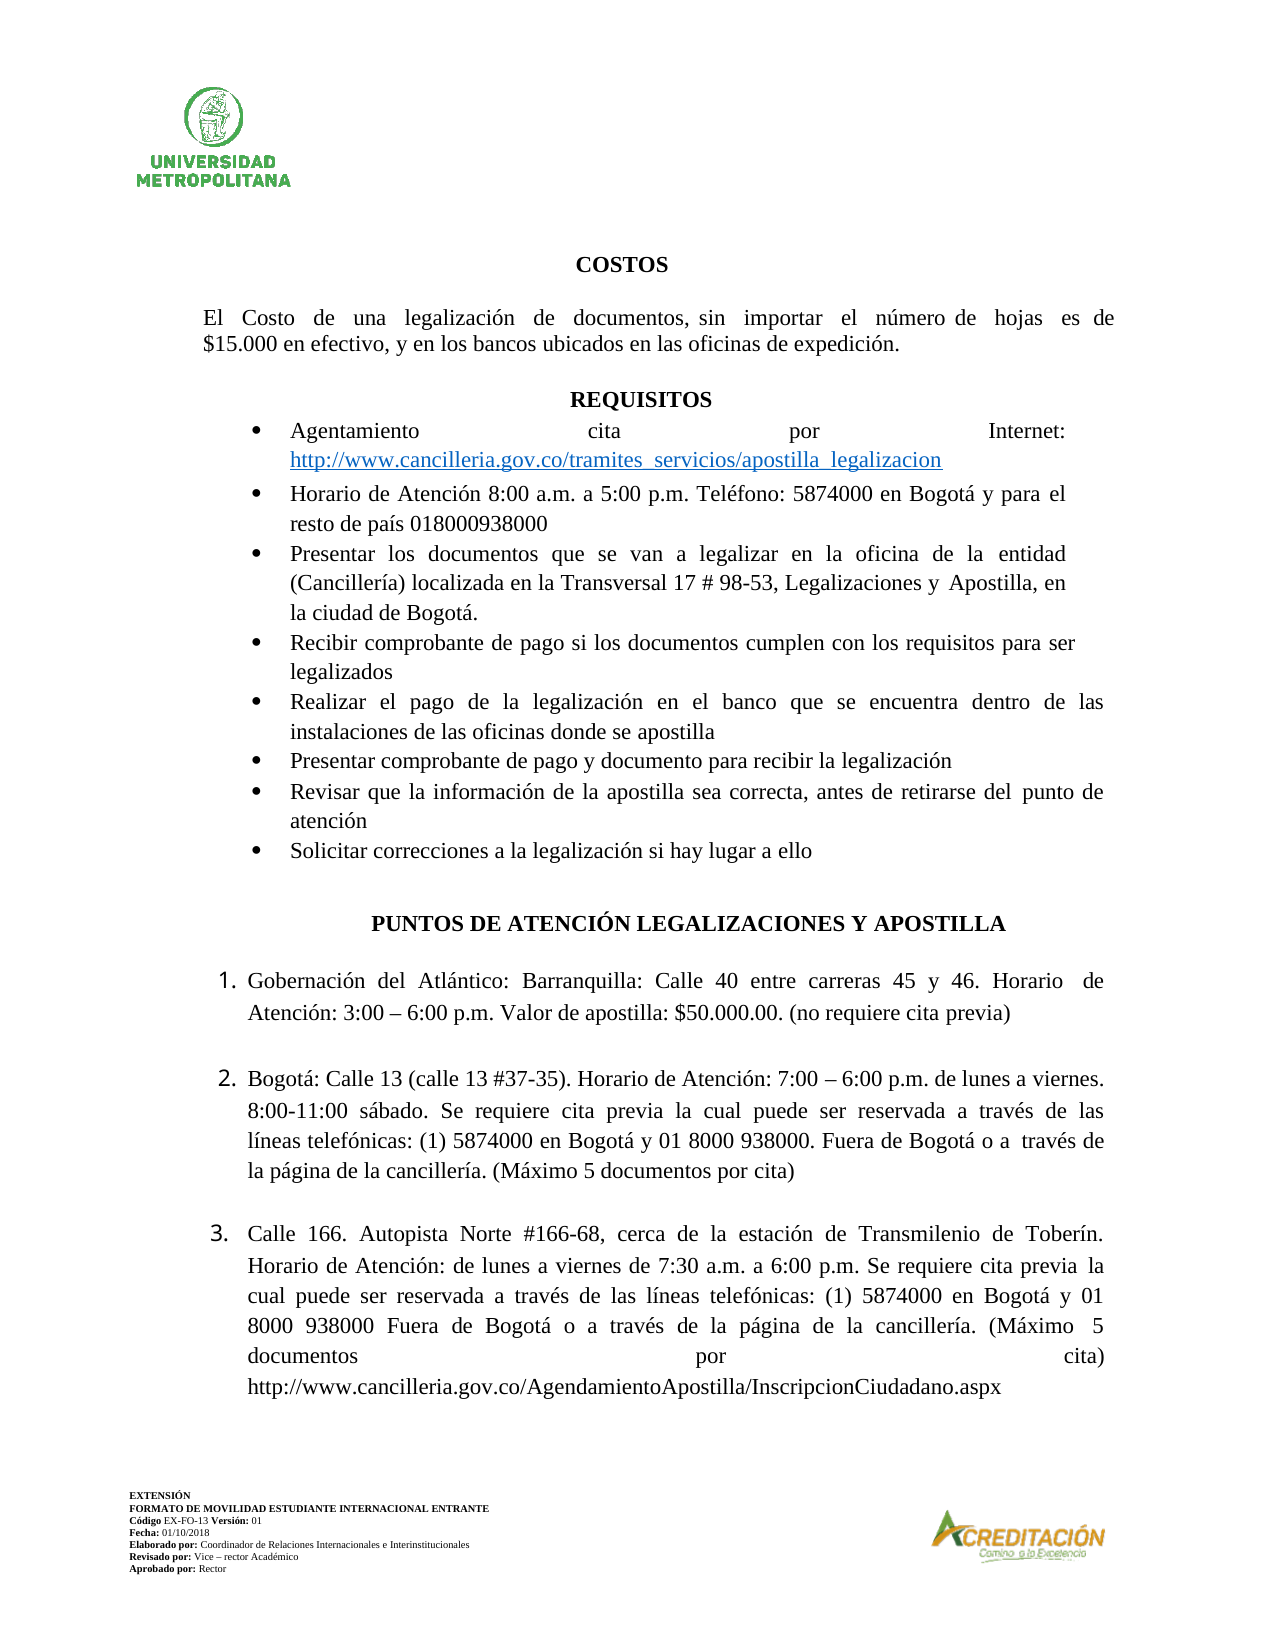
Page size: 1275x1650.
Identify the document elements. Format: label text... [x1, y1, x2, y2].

text COSTOS [129, 251, 1115, 277]
subtitle PUNTOS DE ATENCIÓN LEGALIZACIONES Y APOSTILLA [302, 910, 1115, 936]
list Gobernación del Atlántico: Barranquilla: Calle 40 entre carreras 45 y 46. Horario de Atención: 3:00 – 6:00 p.m. Valor de apostilla: $50.000.00. (no requiere cita previa) [218, 964, 1104, 1025]
picture [129, 75, 298, 199]
text El Costo de una legalización de documentos, sin importar el número de hojas es de $15.000 en efectivo, y en los bancos ubicados en las oficinas de expedición. [203, 303, 1115, 356]
text REQUISITOS [167, 384, 1115, 413]
list Realizar el pago de la legalización en el banco que se encuentra dentro de las instalaciones de las oficinas donde se apostilla [252, 688, 1104, 744]
picture [928, 1504, 1107, 1564]
list Recibir comprobante de pago si los documentos cumplen con los requisitos para ser legalizados [252, 629, 1076, 685]
list Revisar que la información de la apostilla sea correcta, antes de retirarse del punto de atención [252, 778, 1104, 834]
list Horario de Atención 8:00 a.m. a 5:00 p.m. Teléfono: 5874000 en Bogotá y para el resto de país 018000938000 [252, 480, 1066, 536]
list Calle 166. Autopista Norte #166-68, cerca de la estación de Transmilenio de Toberín. Horario de Atención: de lunes a viernes de 7:30 a.m. a 6:00 p.m. Se requiere cita previa la cual puede ser reservada a través de las líneas telefónicas: (1) 5874000 en Bogotá y 01 8000 938000 Fuera de Bogotá o a través de la página de la cancillería. (Máximo 5 documentos por cita) http://www.cancilleria.gov.co/AgendamientoApostilla/InscripcionCiudadano.aspx [210, 1217, 1104, 1399]
list Presentar los documentos que se van a legalizar en la oficina de la entidad (Cancillería) localizada en la Transversal 17 # 98-53, Legalizaciones y Apostilla, en la ciudad de Bogotá. [252, 539, 1066, 625]
list Presentar comprobante de pago y documento para recibir la legalización [252, 748, 1066, 774]
list Bogotá: Calle 13 (calle 13 #37-35). Horario de Atención: 7:00 – 6:00 p.m. de lunes a viernes. 8:00-11:00 sábado. Se requiere cita previa la cual puede ser reservada a través de las líneas telefónicas: (1) 5874000 en Bogotá y 01 8000 938000. Fuera de Bogotá o a través de la página de la cancillería. (Máximo 5 documentos por cita) [218, 1062, 1104, 1183]
list Solicitar correcciones a la legalización si hay lugar a ello [252, 837, 1066, 863]
list Agentamiento cita por Internet: http://www.cancilleria.gov.co/tramites_servicios/apostilla_legalizacion [252, 417, 1066, 473]
